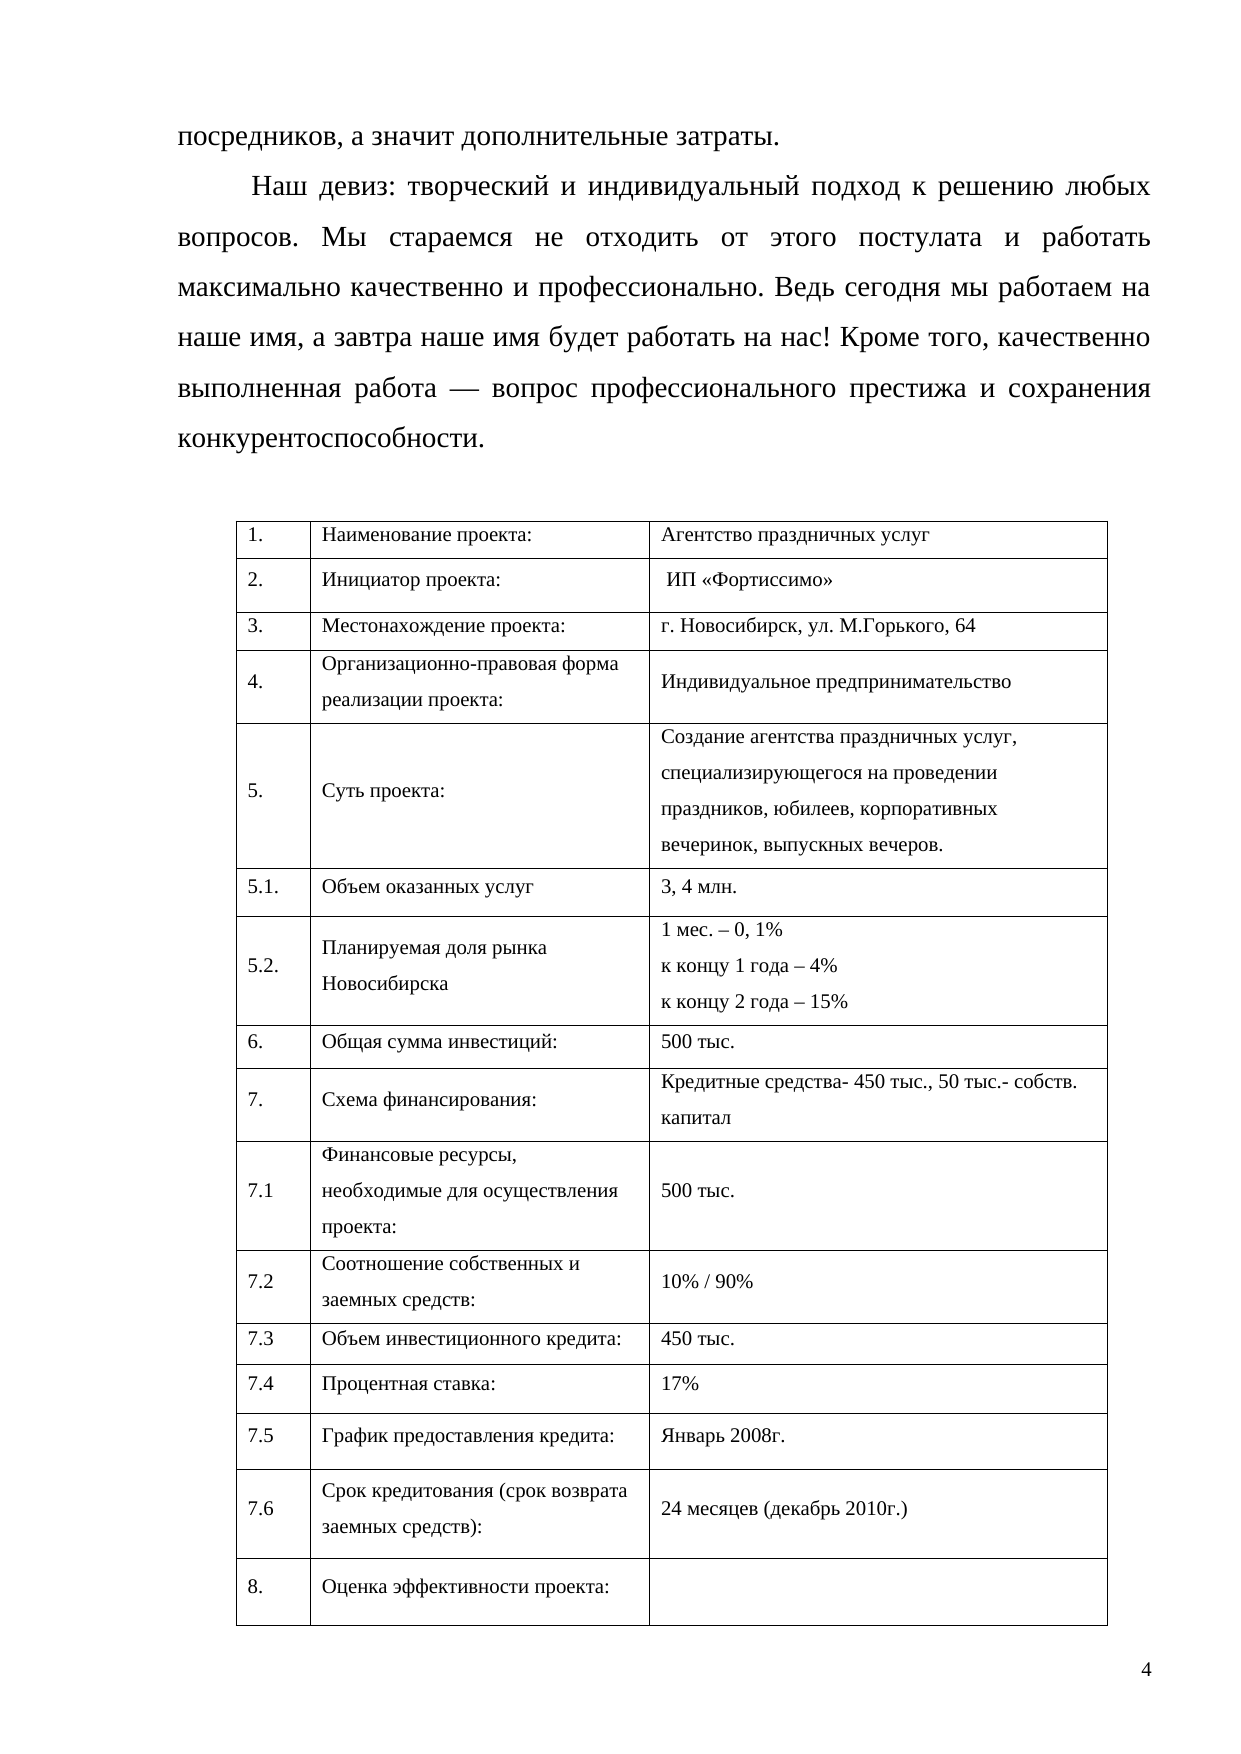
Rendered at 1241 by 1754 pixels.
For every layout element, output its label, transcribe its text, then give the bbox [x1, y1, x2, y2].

table_cell Финансовые ресурсы, необходимые для осуществления проекта: [311, 1142, 649, 1250]
table_cell 7.1 [237, 1142, 310, 1250]
table_cell Кредитные средства- 450 тыс., 50 тыс.- собств. капитал [650, 1069, 1107, 1141]
table_cell 7. [237, 1069, 310, 1141]
table_cell Объем оказанных услуг [311, 869, 649, 916]
table_header Наименование проекта: [311, 522, 649, 558]
table_cell 7.5 [237, 1414, 310, 1469]
table_header 1. [237, 522, 310, 558]
table_cell 10% / 90% [650, 1251, 1107, 1323]
table_cell Общая сумма инвестиций: [311, 1026, 649, 1068]
table_cell Объем инвестиционного кредита: [311, 1324, 649, 1364]
table_cell Срок кредитования (срок возврата заемных средств): [311, 1470, 649, 1558]
table_cell 6. [237, 1026, 310, 1068]
table_cell Суть проекта: [311, 724, 649, 868]
table_cell Организационно-правовая форма реализации проекта: [311, 651, 649, 723]
table_cell Создание агентства праздничных услуг, специализирующегося на проведении праздников, юбилеев, корпоративных вечеринок, выпускных вечеров. [650, 724, 1107, 868]
table_header Агентство праздничных услуг [650, 522, 1107, 558]
table_cell Схема финансирования: [311, 1069, 649, 1141]
table_cell Процентная ставка: [311, 1365, 649, 1413]
table_cell 5. [237, 724, 310, 868]
table_cell 24 месяцев (декабрь 2010г.) [650, 1470, 1107, 1558]
table_cell 4. [237, 651, 310, 723]
table_cell 3, 4 млн. [650, 869, 1107, 916]
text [177, 118, 1152, 152]
table_cell 17% [650, 1365, 1107, 1413]
table_cell Январь 2008г. [650, 1414, 1107, 1469]
table_cell ИП «Фортиссимо» [650, 559, 1107, 612]
table_cell 7.6 [237, 1470, 310, 1558]
table_cell График предоставления кредита: [311, 1414, 649, 1469]
table_cell Соотношение собственных и заемных средств: [311, 1251, 649, 1323]
table_cell 7.2 [237, 1251, 310, 1323]
table_cell Местонахождение проекта: [311, 613, 649, 649]
table_cell 3. [237, 613, 310, 649]
table_cell 2. [237, 559, 310, 612]
table_cell Индивидуальное предпринимательство [650, 651, 1107, 723]
table_cell 1 мес. – 0, 1% к концу 1 года – 4% к концу 2 года – 15% [650, 917, 1107, 1025]
table_cell г. Новосибирск, ул. М.Горького, 64 [650, 613, 1107, 649]
table_cell 7.4 [237, 1365, 310, 1413]
table_cell 7.3 [237, 1324, 310, 1364]
table_cell 450 тыс. [650, 1324, 1107, 1364]
table_cell [650, 1559, 1107, 1625]
table_cell 500 тыс. [650, 1142, 1107, 1250]
table_cell 5.2. [237, 917, 310, 1025]
text Наш девиз: творческий и индивидуальный подход к решению любых вопросов. Мы стараемся не отходить от этого постулата и работать максимально качественно и профессионально. Ведь сегодня мы работаем на наше имя, а завтра наше имя будет работать на нас! Кроме того, качественно выполненная работа — вопрос профессионального престижа и сохранения конкурентоспособности. [177, 168, 1152, 453]
table_cell Инициатор проекта: [311, 559, 649, 612]
table_cell 500 тыс. [650, 1026, 1107, 1068]
table_cell 8. [237, 1559, 310, 1625]
table_cell 5.1. [237, 869, 310, 916]
table_cell Оценка эффективности проекта: [311, 1559, 649, 1625]
table_cell Планируемая доля рынка Новосибирска [311, 917, 649, 1025]
